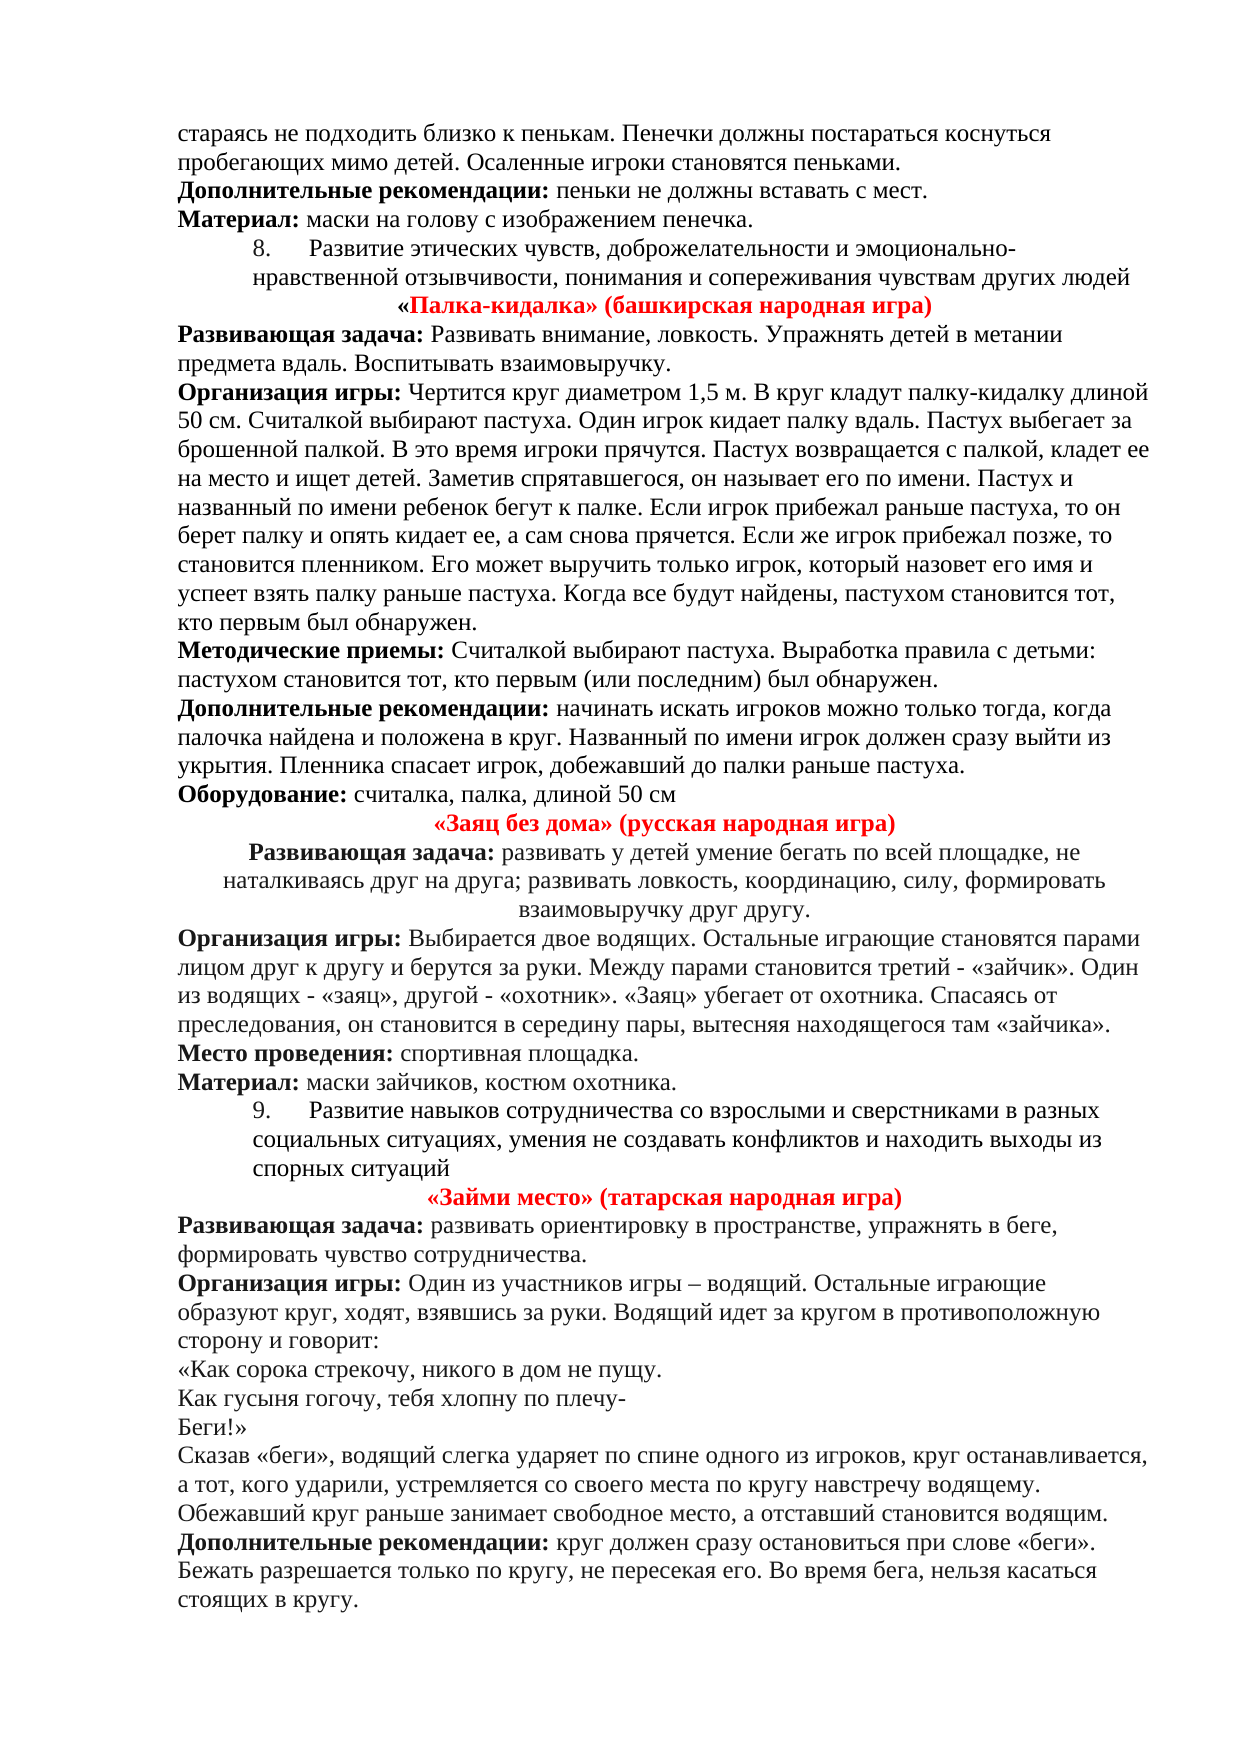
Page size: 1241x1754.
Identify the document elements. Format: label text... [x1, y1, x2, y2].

text «Заяц без дома» (русская народная игра) [177, 808, 1152, 837]
text Дополнительные рекомендации: начинать искать игроков можно только тогда, когда палочка найдена и положена в круг. Названный по имени игрок должен сразу выйти из укрытия. Пленника спасает игрок, добежавший до палки раньше пастуха. [177, 693, 1152, 779]
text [177, 118, 1152, 176]
text Беги!» [177, 1412, 1152, 1441]
text 9. Развитие навыков сотрудничества со взрослыми и сверстниками в разных социальных ситуациях, умения не создавать конфликтов и находить выходы из спорных ситуаций [252, 1096, 1152, 1182]
text Организация игры: Выбирается двое водящих. Остальные играющие становятся парами лицом друг к другу и берутся за руки. Между парами становится третий - «зайчик». Один из водящих - «заяц», другой - «охотник». «Заяц» убегает от охотника. Спасаясь от преследования, он становится в середину пары, вытесняя находящегося там «зайчика». [177, 923, 1152, 1038]
text Как гусыня гогочу, тебя хлопну по плечу- [177, 1383, 1152, 1412]
text Материал: маски на голову с изображением пенечка. [177, 204, 1152, 233]
text «Палка-кидалка» (башкирская народная игра) [177, 291, 1152, 319]
text Оборудование: считалка, палка, длиной 50 см [177, 779, 1152, 808]
text «Как сорока стрекочу, никого в дом не пущу. [177, 1354, 1152, 1383]
text Место проведения: спортивная площадка. [177, 1038, 1152, 1067]
text Материал: маски зайчиков, костюм охотника. [177, 1067, 1152, 1096]
text Дополнительные рекомендации: круг должен сразу остановиться при слове «беги». Бежать разрешается только по кругу, не пересекая его. Во время бега, нельзя касаться стоящих в кругу. [177, 1527, 1152, 1613]
text 8. Развитие этических чувств, доброжелательности и эмоционально-нравственной отзывчивости, понимания и сопереживания чувствам других людей [252, 233, 1152, 291]
text Развивающая задача: развивать у детей умение бегать по всей площадке, не наталкиваясь друг на друга; развивать ловкость, координацию, силу, формировать взаимовыручку друг другу. [177, 837, 1152, 923]
text Сказав «беги», водящий слегка ударяет по спине одного из игроков, круг останавливается, а тот, кого ударили, устремляется со своего места по кругу навстречу водящему. Обежавший круг раньше занимает свободное место, а отставший становится водящим. [177, 1441, 1152, 1527]
text Развивающая задача: Развивать внимание, ловкость. Упражнять детей в метании предмета вдаль. Воспитывать взаимовыручку. [177, 319, 1152, 377]
text Дополнительные рекомендации: пеньки не должны вставать с мест. [177, 176, 1152, 204]
text Организация игры: Чертится круг диаметром 1,5 м. В круг кладут палку-кидалку длиной 50 см. Считалкой выбирают пастуха. Один игрок кидает палку вдаль. Пастух выбегает за брошенной палкой. В это время игроки прячутся. Пастух возвращается с палкой, кладет ее на место и ищет детей. Заметив спрятавшегося, он называет его по имени. Пастух и названный по имени ребенок бегут к палке. Если игрок прибежал раньше пастуха, то он берет палку и опять кидает ее, а сам снова прячется. Если же игрок прибежал позже, то становится пленником. Его может выручить только игрок, который назовет его имя и успеет взять палку раньше пастуха. Когда все будут найдены, пастухом становится тот, кто первым был обнаружен. [177, 377, 1152, 636]
text Развивающая задача: развивать ориентировку в пространстве, упражнять в беге, формировать чувство сотрудничества. [177, 1211, 1152, 1268]
text Организация игры: Один из участников игры – водящий. Остальные играющие образуют круг, ходят, взявшись за руки. Водящий идет за кругом в противоположную сторону и говорит: [177, 1268, 1152, 1354]
text Методические приемы: Считалкой выбирают пастуха. Выработка правила с детьми: пастухом становится тот, кто первым (или последним) был обнаружен. [177, 636, 1152, 693]
text «Займи место» (татарская народная игра) [177, 1182, 1152, 1211]
